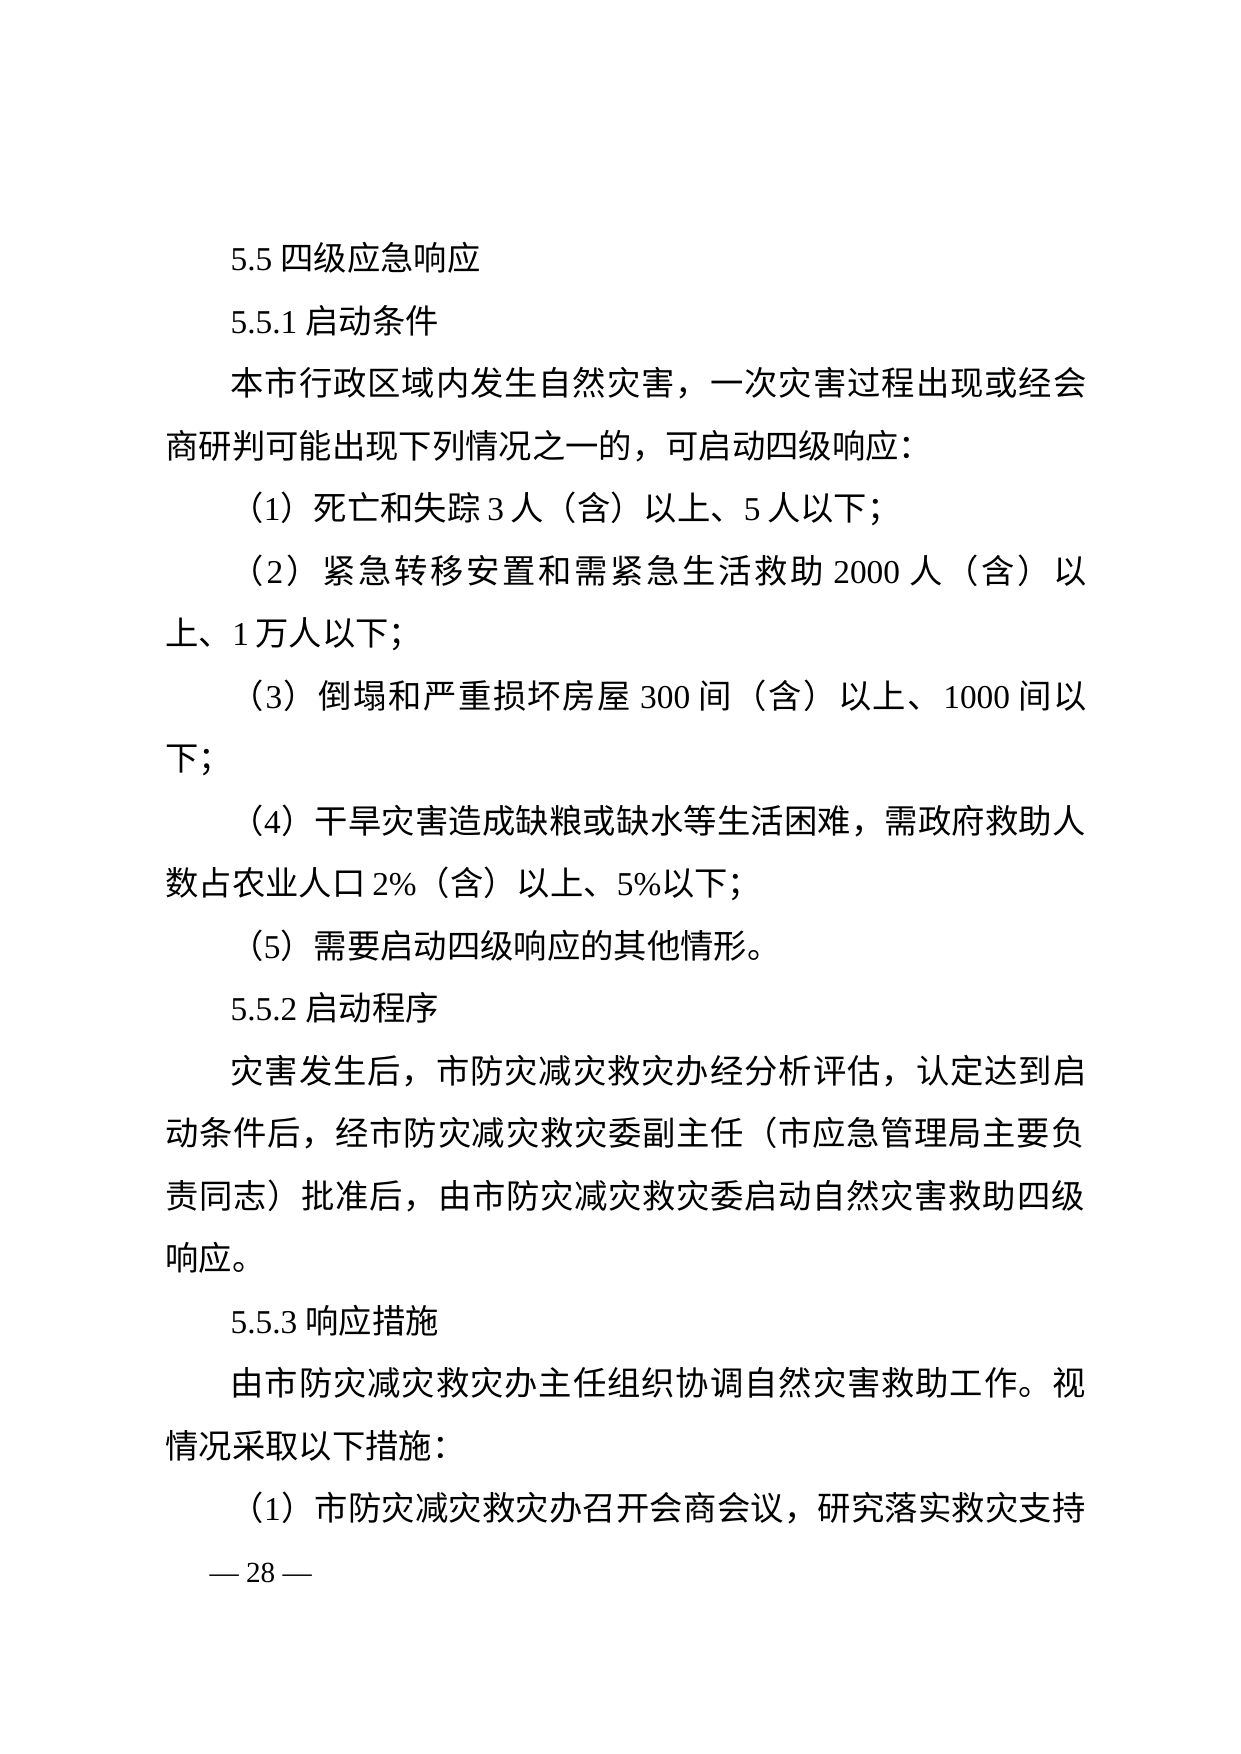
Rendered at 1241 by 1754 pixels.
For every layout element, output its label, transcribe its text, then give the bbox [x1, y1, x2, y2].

text 灾害发生后，市防灾减灾救灾办经分析评估，认定达到启动条件后，经市防灾减灾救灾委副主任（市应急管理局主要负责同志）批准后，由市防灾减灾救灾委启动自然灾害救助四级响应。 [165, 1033, 1087, 1283]
text （2）紧急转移安置和需紧急生活救助2000人（含）以上、1万人以下； [165, 533, 1087, 658]
text （1）死亡和失踪3人（含）以上、5人以下； [165, 471, 1087, 533]
text 5.5.1 启动条件 [165, 283, 1087, 346]
text （3）倒塌和严重损坏房屋300间（含）以上、1000间以下； [165, 658, 1087, 783]
text （5）需要启动四级响应的其他情形。 [165, 908, 1087, 971]
text （4）干旱灾害造成缺粮或缺水等生活困难，需政府救助人数占农业人口2%（含）以上、5%以下； [165, 783, 1087, 908]
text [165, 1471, 1087, 1533]
text 5.5.2 启动程序 [165, 971, 1087, 1033]
text 5.5 四级应急响应 [165, 221, 1087, 283]
text 由市防灾减灾救灾办主任组织协调自然灾害救助工作。视情况采取以下措施： [165, 1346, 1087, 1471]
text 5.5.3 响应措施 [165, 1283, 1087, 1346]
text 本市行政区域内发生自然灾害，一次灾害过程出现或经会商研判可能出现下列情况之一的，可启动四级响应： [165, 346, 1087, 471]
